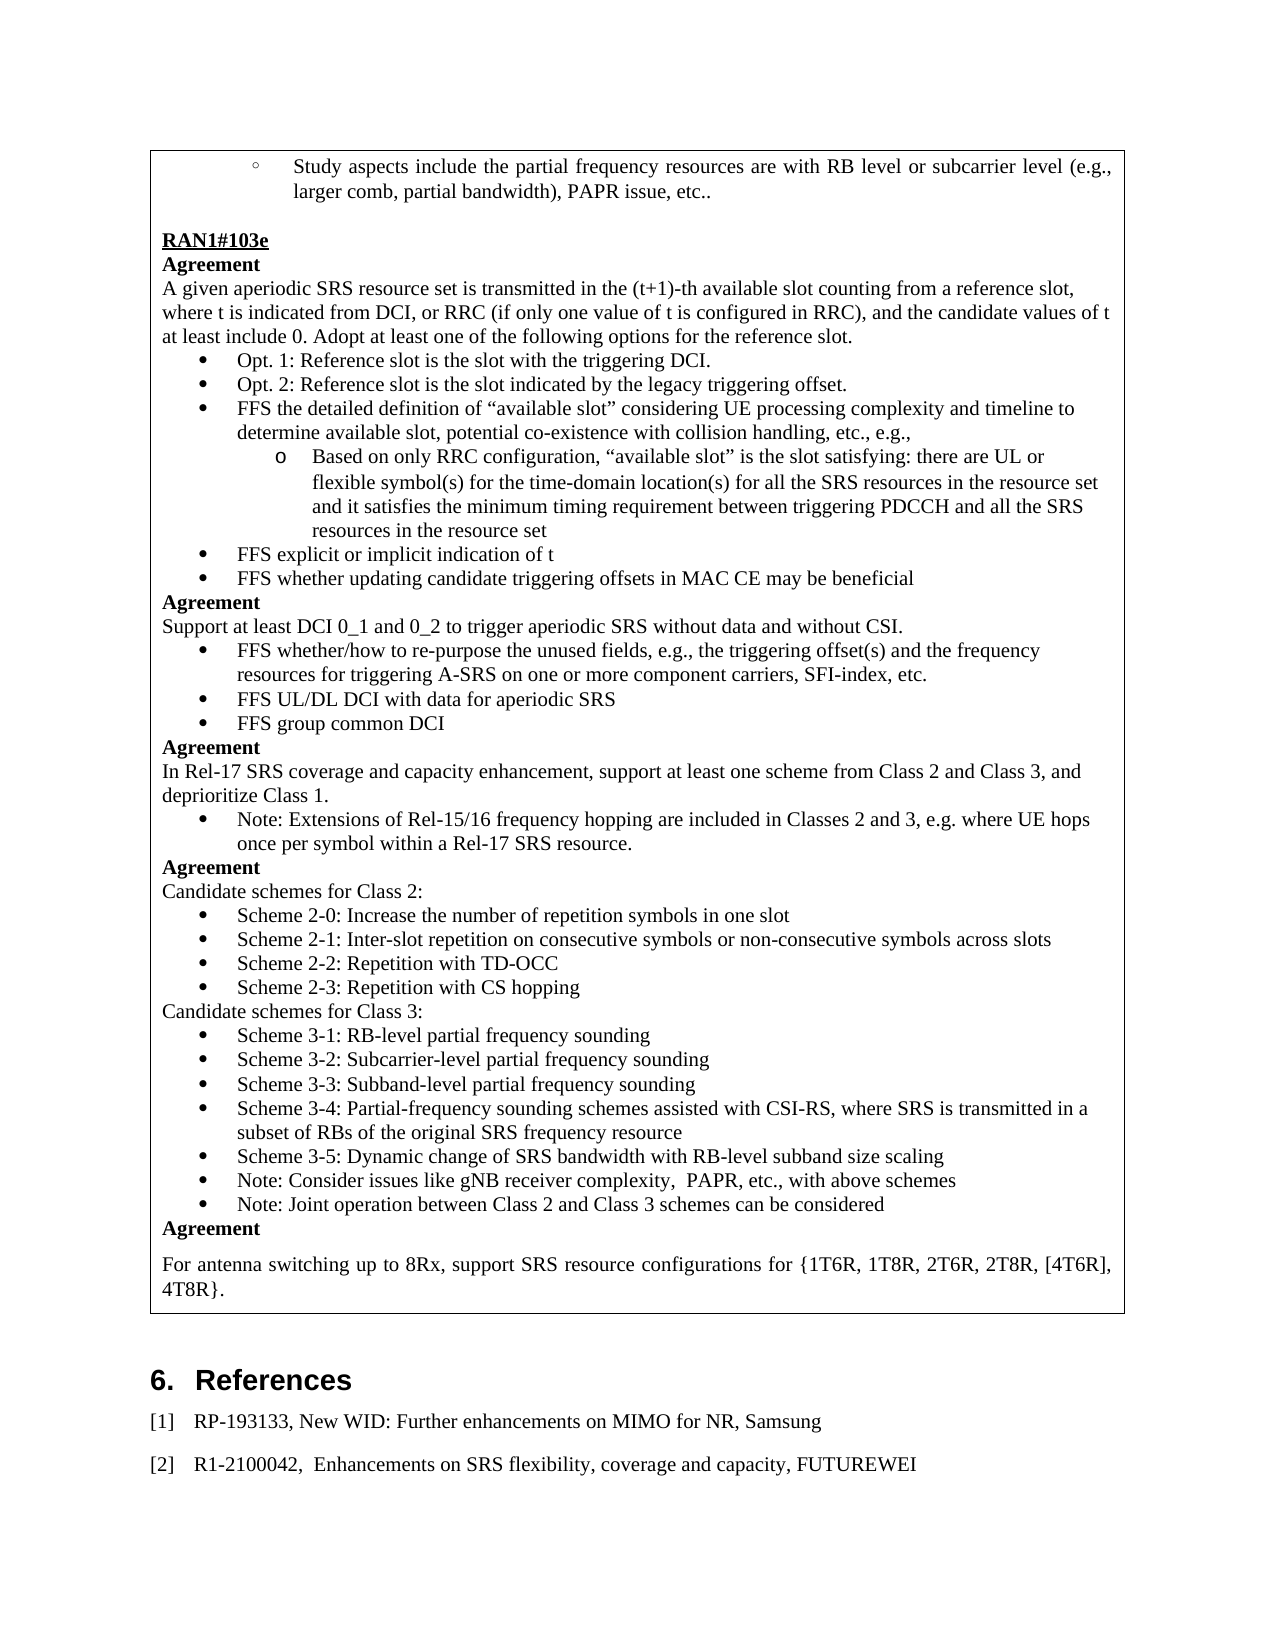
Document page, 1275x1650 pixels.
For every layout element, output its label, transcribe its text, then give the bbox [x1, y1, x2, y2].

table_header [151, 151, 1124, 1313]
subtitle References [150, 1363, 1125, 1397]
list RP-193133, New WID: Further enhancements on MIMO for NR, Samsung [150, 1409, 1125, 1433]
list R1-2100042, Enhancements on SRS flexibility, coverage and capacity, FUTUREWEI [150, 1452, 1125, 1476]
